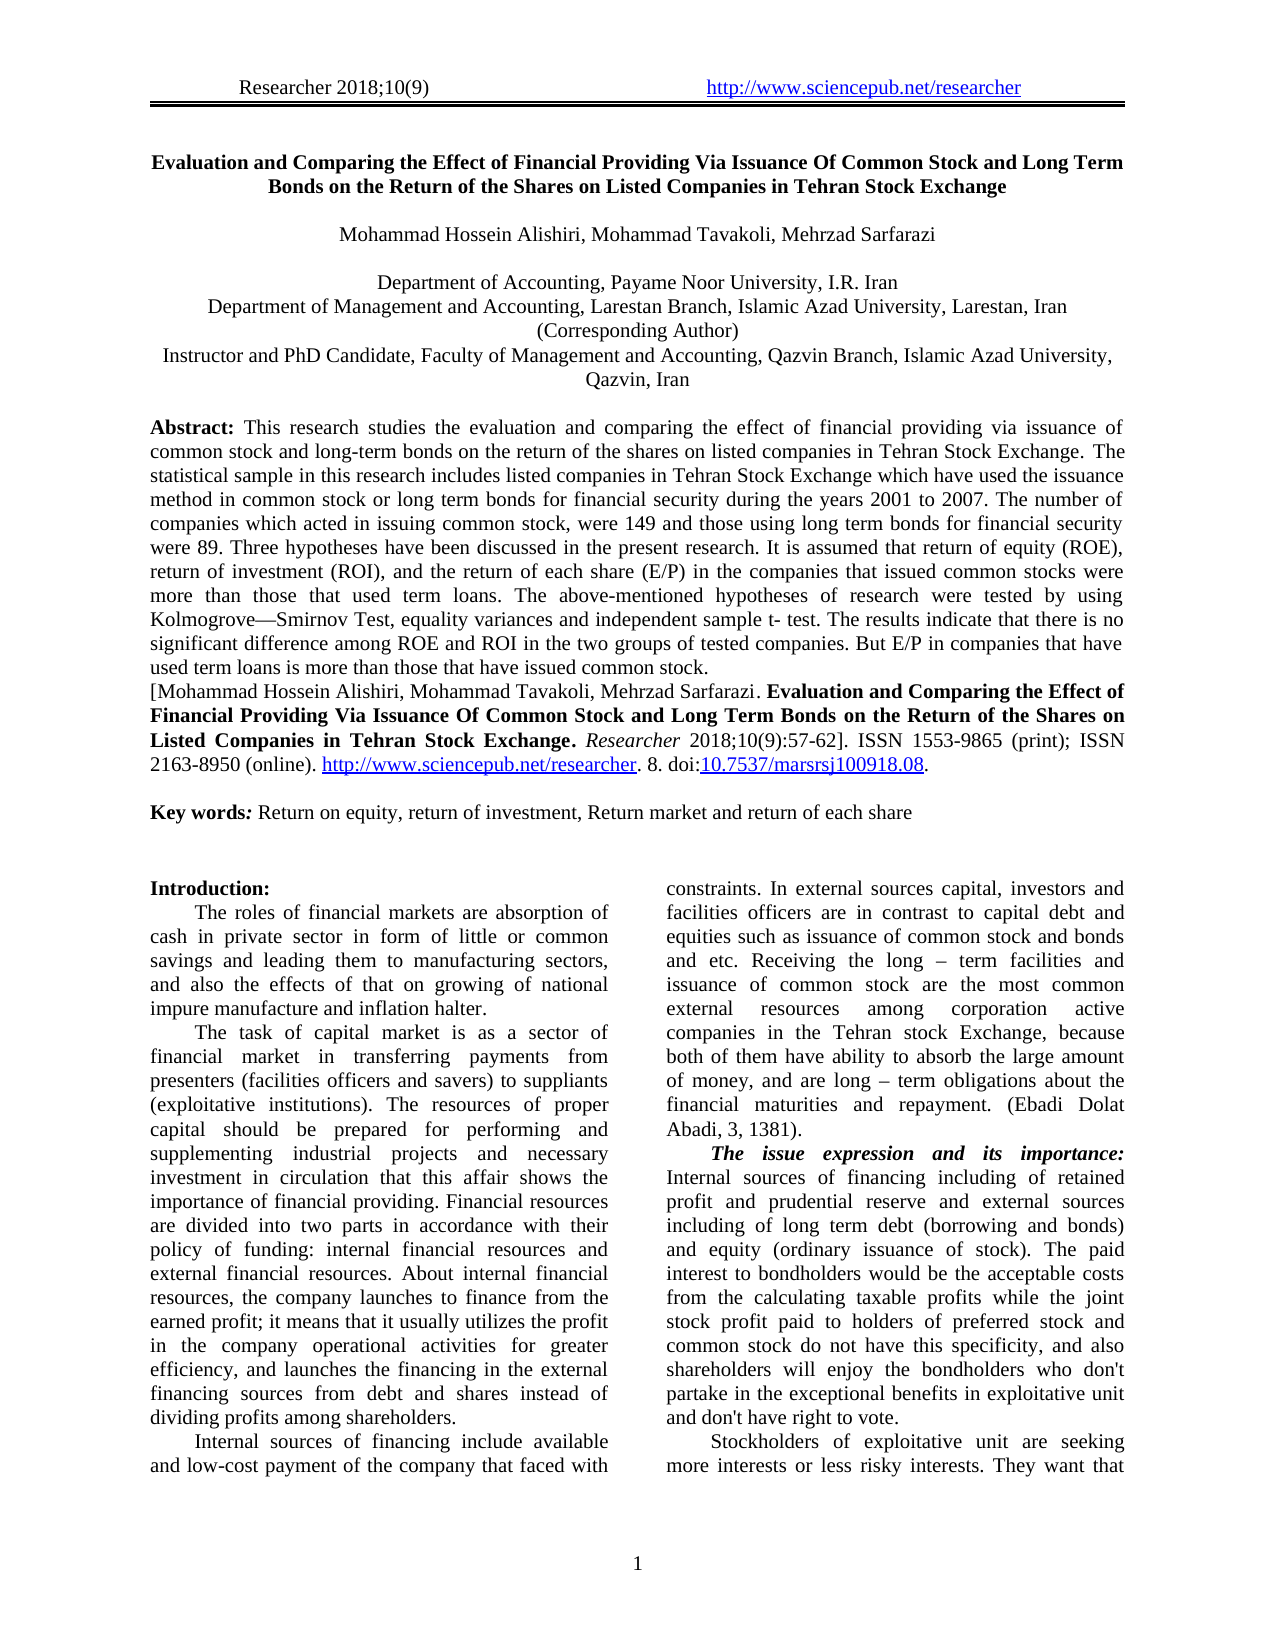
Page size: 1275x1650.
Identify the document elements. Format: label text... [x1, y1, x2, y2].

text Department of Accounting, Payame Noor University, I.R. Iran [150, 270, 1125, 294]
text Department of Management and Accounting, Larestan Branch, Islamic Azad University, Larestan, Iran (Corresponding Author) [150, 294, 1125, 342]
text Mohammad Hossein Alishiri, Mohammad Tavakoli, Mehrzad Sarfarazi [150, 222, 1125, 246]
text The roles of financial markets are absorption of cash in private sector in form of little or common savings and leading them to manufacturing sectors, and also the effects of that on growing of national impure manufacture and inflation halter. [150, 900, 609, 1020]
text The task of capital market is as a sector of financial market in transferring payments from presenters (facilities officers and savers) to suppliants (exploitative institutions). The resources of proper capital should be prepared for performing and supplementing industrial projects and necessary investment in circulation that this affair shows the importance of financial providing. Financial resources are divided into two parts in accordance with their policy of funding: internal financial resources and external financial resources. About internal financial resources, the company launches to finance from the earned profit; it means that it usually utilizes the profit in the company operational activities for greater efficiency, and launches the financing in the external financing sources from debt and shares instead of dividing profits among shareholders. [150, 1020, 609, 1429]
text The issue expression and its importance: Internal sources of financing including of retained profit and prudential reserve and external sources including of long term debt (borrowing and bonds) and equity (ordinary issuance of stock). The paid interest to bondholders would be the acceptable costs from the calculating taxable profits while the joint stock profit paid to holders of preferred stock and common stock do not have this specificity, and also shareholders will enjoy the bondholders who don't partake in the exceptional benefits in exploitative unit and don't have right to vote. [666, 1141, 1125, 1429]
text Instructor and PhD Candidate, Faculty of Management and Accounting, Qazvin Branch, Islamic Azad University, Qazvin, Iran [150, 342, 1125, 391]
text [Mohammad Hossein Alishiri, Mohammad Tavakoli, Mehrzad Sarfarazi. Evaluation and Comparing the Effect of Financial Providing Via Issuance Of Common Stock and Long Term Bonds on the Return of the Shares on Listed Companies in Tehran Stock Exchange. Researcher 2018;10(9):57-62]. ISSN 1553-9865 (print); ISSN 2163-8950 (online). http://www.sciencepub.net/researcher. 8. doi:10.7537/marsrsj100918.08. [150, 679, 1125, 776]
text Evaluation and Comparing the Effect of Financial Providing Via Issuance Of Common Stock and Long Term Bonds on the Return of the Shares on Listed Companies in Tehran Stock Exchange [150, 150, 1125, 198]
text Introduction: [150, 876, 609, 900]
text Internal sources of financing include available and low-cost payment of the company that faced with constraints. In external sources capital, investors and facilities officers are in contrast to capital debt and equities such as issuance of common stock and bonds and etc. Receiving the long – term facilities and issuance of common stock are the most common external resources among corporation active companies in the Tehran stock Exchange, because both of them have ability to absorb the large amount of money, and are long – term obligations about the financial maturities and repayment. (Ebadi Dolat Abadi, 3, 1381). [666, 876, 1125, 1141]
text Abstract: This research studies the evaluation and comparing the effect of financial providing via issuance of common stock and long-term bonds on the return of the shares on listed companies in Tehran Stock Exchange. The statistical sample in this research includes listed companies in Tehran Stock Exchange which have used the issuance method in common stock or long term bonds for financial security during the years 2001 to 2007. The number of companies which acted in issuing common stock, were 149 and those using long term bonds for financial security were 89. Three hypotheses have been discussed in the present research. It is assumed that return of equity (ROE), return of investment (ROI), and the return of each share (E/P) in the companies that issued common stocks were more than those that used term loans. The above-mentioned hypotheses of research were tested by using Kolmogrove—Smirnov Test, equality variances and independent sample t- test. The results indicate that there is no significant difference among ROE and ROI in the two groups of tested companies. But E/P in companies that have used term loans is more than those that have issued common stock. [150, 415, 1125, 679]
text Key words: Return on equity, return of investment, Return market and return of each share [150, 800, 1125, 824]
